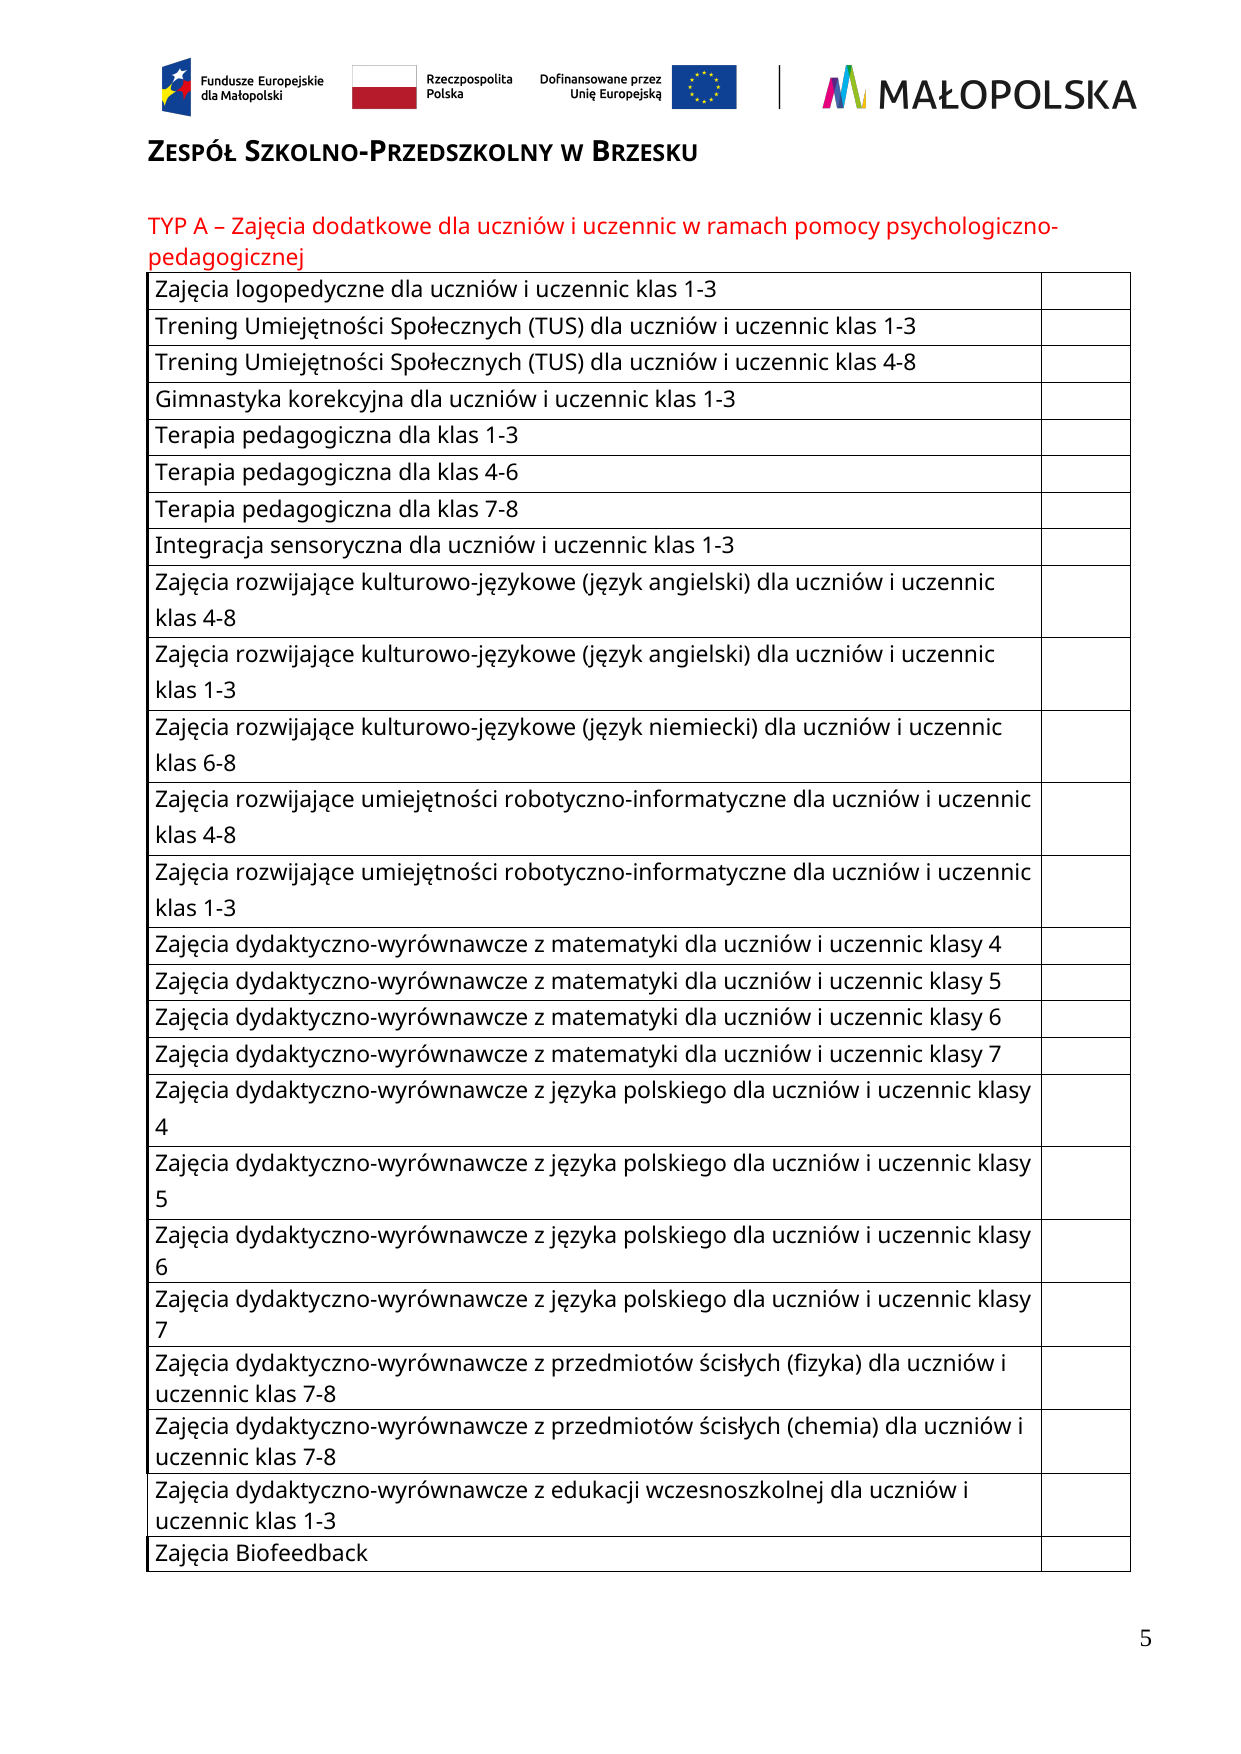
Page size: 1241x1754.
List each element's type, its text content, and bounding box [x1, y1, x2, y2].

text Zespół Szkolno-Przedszkolny w Brzesku [148, 131, 1152, 170]
table_cell [1042, 420, 1130, 455]
table_cell Zajęcia dydaktyczno-wyrównawcze z języka polskiego dla uczniów i uczennic klasy 6 [149, 1220, 1041, 1282]
table_cell [1042, 529, 1130, 565]
table_cell [1042, 856, 1130, 927]
table_cell [1042, 566, 1130, 637]
table_cell Terapia pedagogiczna dla klas 7-8 [149, 493, 1041, 528]
table_cell [1042, 711, 1130, 782]
text TYP A – Zajęcia dodatkowe dla uczniów i uczennic w ramach pomocy psychologiczno-pedagogicznej [148, 210, 1152, 272]
table_cell Trening Umiejętności Społecznych (TUS) dla uczniów i uczennic klas 1-3 [149, 310, 1041, 345]
table_cell Zajęcia dydaktyczno-wyrównawcze z matematyki dla uczniów i uczennic klasy 4 [149, 928, 1041, 964]
table_cell [1042, 493, 1130, 528]
table_cell [1042, 1283, 1130, 1346]
table_cell Zajęcia dydaktyczno-wyrównawcze z języka polskiego dla uczniów i uczennic klasy 4 [149, 1075, 1041, 1146]
table_cell Zajęcia rozwijające kulturowo-językowe (język angielski) dla uczniów i uczennic klas 1-3 [149, 638, 1041, 710]
table_cell [1042, 1001, 1130, 1037]
table_cell [1042, 456, 1130, 492]
table_cell Integracja sensoryczna dla uczniów i uczennic klas 1-3 [149, 529, 1041, 565]
table_cell Zajęcia Biofeedback [149, 1537, 1041, 1571]
table_cell Zajęcia rozwijające kulturowo-językowe (język angielski) dla uczniów i uczennic klas 4-8 [149, 566, 1041, 637]
table_cell [1042, 783, 1130, 855]
table_cell [1042, 1474, 1130, 1536]
table_cell [1042, 638, 1130, 710]
table_cell [1042, 1537, 1130, 1571]
table_cell Gimnastyka korekcyjna dla uczniów i uczennic klas 1-3 [149, 383, 1041, 418]
table_cell [1042, 1220, 1130, 1282]
table_cell Zajęcia rozwijające kulturowo-językowe (język niemiecki) dla uczniów i uczennic klas 6-8 [149, 711, 1041, 782]
table_header [1042, 273, 1130, 309]
table_cell Terapia pedagogiczna dla klas 1-3 [149, 420, 1041, 455]
table_cell [1042, 1347, 1130, 1409]
table_cell [1042, 383, 1130, 418]
table_cell Zajęcia dydaktyczno-wyrównawcze z języka polskiego dla uczniów i uczennic klasy 7 [149, 1283, 1041, 1346]
table_cell Zajęcia dydaktyczno-wyrównawcze z języka polskiego dla uczniów i uczennic klasy 5 [149, 1147, 1041, 1218]
table_cell [1042, 310, 1130, 345]
table_header Zajęcia logopedyczne dla uczniów i uczennic klas 1-3 [149, 273, 1041, 309]
table_cell [1042, 1075, 1130, 1146]
picture [148, 43, 1152, 131]
table_cell Zajęcia dydaktyczno-wyrównawcze z edukacji wczesnoszkolnej dla uczniów i uczennic klas 1-3 [148, 1474, 1041, 1536]
table_cell Zajęcia dydaktyczno-wyrównawcze z matematyki dla uczniów i uczennic klasy 7 [149, 1038, 1041, 1073]
table_cell [1042, 1038, 1130, 1073]
table_cell Zajęcia dydaktyczno-wyrównawcze z matematyki dla uczniów i uczennic klasy 5 [149, 965, 1041, 1000]
table_cell Zajęcia dydaktyczno-wyrównawcze z przedmiotów ścisłych (chemia) dla uczniów i uczennic klas 7-8 [149, 1410, 1041, 1473]
table_cell [1042, 1147, 1130, 1218]
table_cell Zajęcia rozwijające umiejętności robotyczno-informatyczne dla uczniów i uczennic klas 1-3 [149, 856, 1041, 927]
table_cell [1042, 1410, 1130, 1473]
table_cell [1042, 965, 1130, 1000]
table_cell [1042, 928, 1130, 964]
table_cell Terapia pedagogiczna dla klas 4-6 [149, 456, 1041, 492]
table_cell Zajęcia dydaktyczno-wyrównawcze z przedmiotów ścisłych (fizyka) dla uczniów i uczennic klas 7-8 [149, 1347, 1041, 1409]
table_cell Zajęcia rozwijające umiejętności robotyczno-informatyczne dla uczniów i uczennic klas 4-8 [149, 783, 1041, 855]
table_cell [1042, 346, 1130, 382]
table_cell Trening Umiejętności Społecznych (TUS) dla uczniów i uczennic klas 4-8 [149, 346, 1041, 382]
table_cell Zajęcia dydaktyczno-wyrównawcze z matematyki dla uczniów i uczennic klasy 6 [149, 1001, 1041, 1037]
